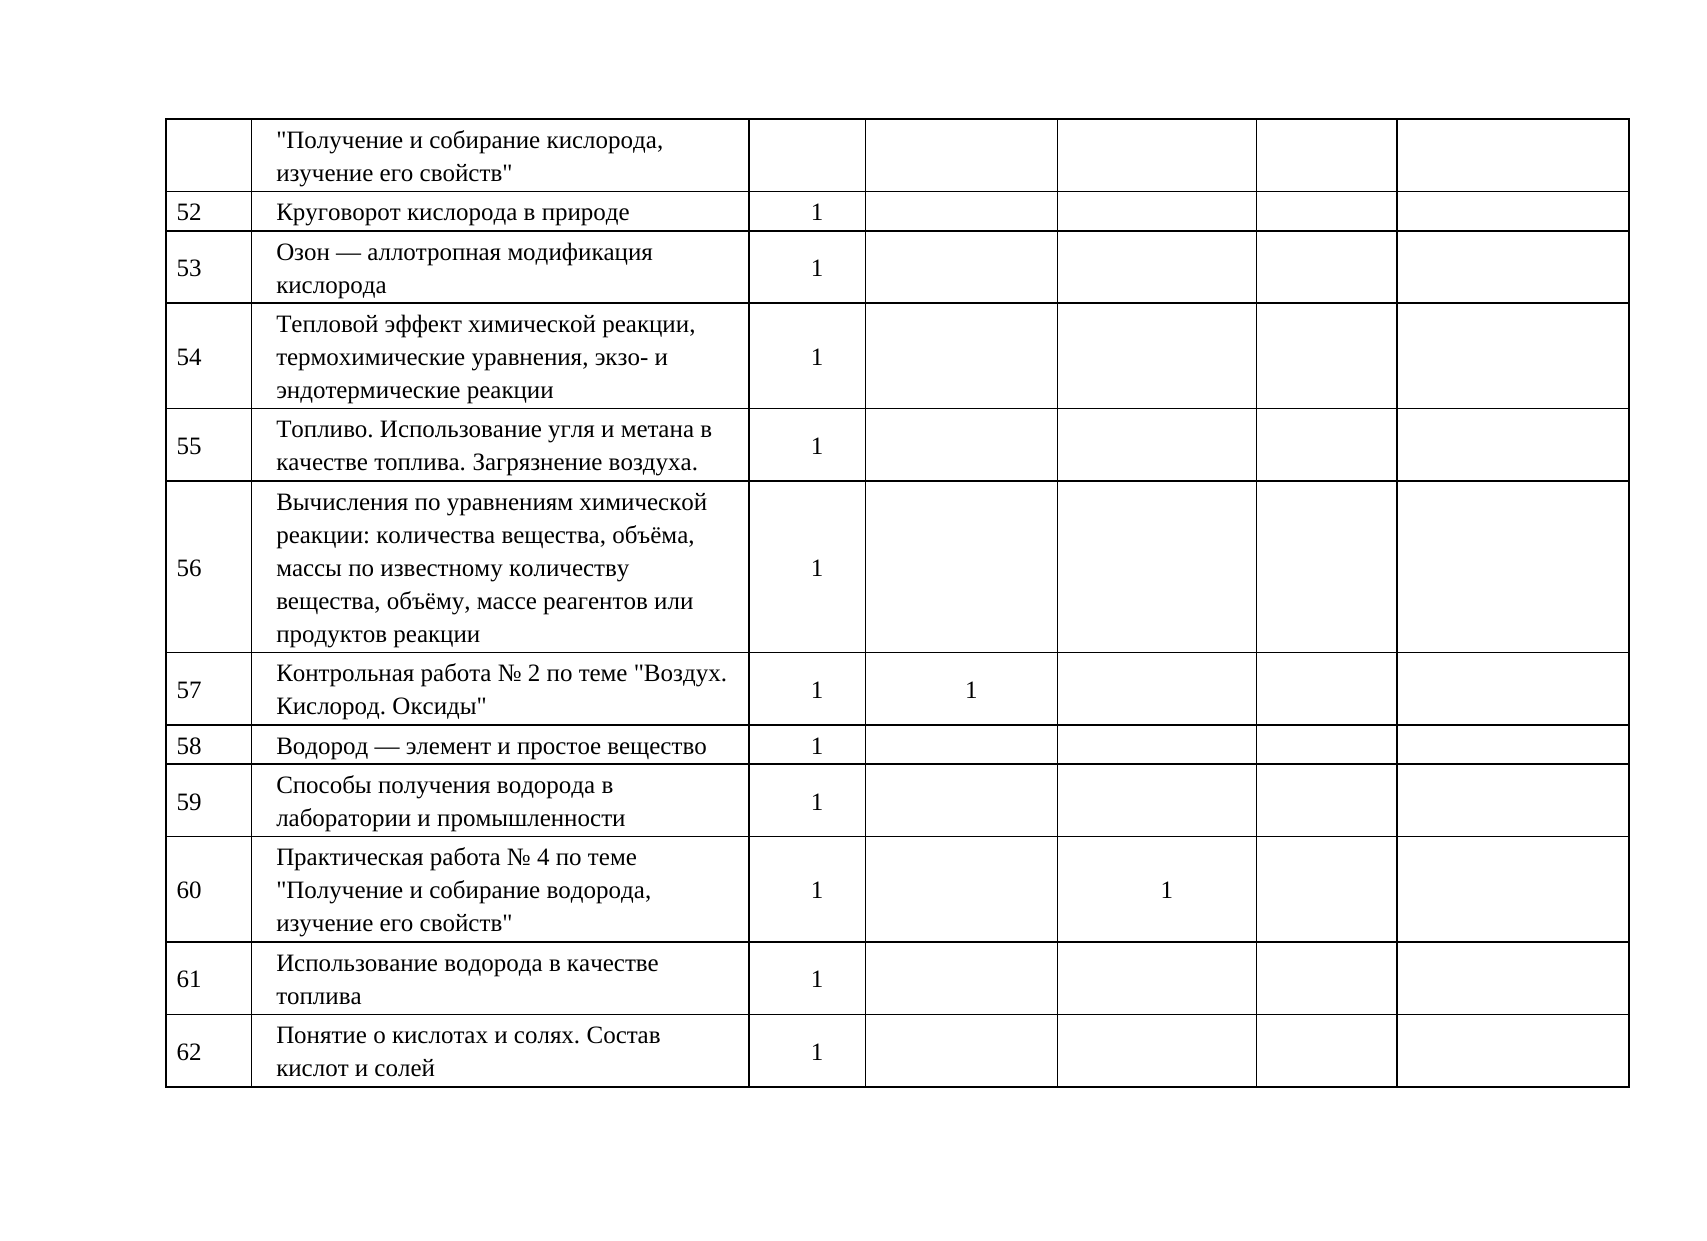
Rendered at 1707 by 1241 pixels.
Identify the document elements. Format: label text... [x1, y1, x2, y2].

table_cell 1 [750, 726, 865, 763]
table_cell 55 [167, 409, 251, 480]
table_cell [1257, 837, 1396, 941]
table_cell [1398, 1015, 1628, 1086]
table_cell [1058, 943, 1256, 1013]
table_cell [1257, 653, 1396, 724]
table_cell [1398, 120, 1628, 191]
table_cell Вычисления по уравнениям химической реакции: количества вещества, объёма, массы по известному количеству вещества, объёму, массе реагентов или продуктов реакции [252, 482, 748, 652]
table_cell [1058, 482, 1256, 652]
table_cell Использование водорода в качестве топлива [252, 943, 748, 1013]
table_cell 1 [1058, 837, 1256, 941]
table_cell [866, 1015, 1057, 1086]
table_cell 60 [167, 837, 251, 941]
table_cell 62 [167, 1015, 251, 1086]
table_cell [1398, 192, 1628, 230]
table_cell [866, 192, 1057, 230]
table_cell 53 [167, 232, 251, 302]
table_cell [1058, 192, 1256, 230]
table_cell [1257, 1015, 1396, 1086]
table_cell Круговорот кислорода в природе [252, 192, 748, 230]
table_cell [1058, 304, 1256, 408]
table_cell 59 [167, 765, 251, 836]
table_cell 1 [750, 304, 865, 408]
table_cell 51 [167, 120, 251, 191]
table_cell Практическая работа № 4 по теме "Получение и собирание водорода, изучение его свойств" [252, 837, 748, 941]
table_cell 1 [866, 653, 1057, 724]
table_cell [1058, 1015, 1256, 1086]
table_cell 61 [167, 943, 251, 1013]
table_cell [252, 120, 748, 191]
table_cell 1 [750, 120, 865, 191]
table_cell [1058, 232, 1256, 302]
table_cell [1398, 726, 1628, 763]
table_cell Топливо. Использование угля и метана в качестве топлива. Загрязнение воздуха. [252, 409, 748, 480]
table_cell [1257, 304, 1396, 408]
table_cell [1398, 943, 1628, 1013]
table_cell Тепловой эффект химической реакции, термохимические уравнения, экзо- и эндотермические реакции [252, 304, 748, 408]
table_cell [1257, 943, 1396, 1013]
table_cell [1398, 409, 1628, 480]
table_cell 1 [750, 192, 865, 230]
table_cell 1 [750, 837, 865, 941]
table_cell [1398, 482, 1628, 652]
table_cell [866, 409, 1057, 480]
table_cell 1 [750, 765, 865, 836]
table_cell [866, 120, 1057, 191]
table_cell 1 [750, 409, 865, 480]
table_cell [866, 765, 1057, 836]
table_cell [1398, 765, 1628, 836]
table_cell [1257, 765, 1396, 836]
table_cell 1 [750, 943, 865, 1013]
table_cell 52 [167, 192, 251, 230]
table_cell [866, 232, 1057, 302]
table_cell [866, 943, 1057, 1013]
table_cell [1257, 726, 1396, 763]
table_cell [866, 482, 1057, 652]
table_cell [1257, 120, 1396, 191]
table_cell [1058, 765, 1256, 836]
table_cell [1058, 653, 1256, 724]
table_cell [1257, 192, 1396, 230]
table_cell Способы получения водорода в лаборатории и промышленности [252, 765, 748, 836]
table_cell Контрольная работа № 2 по теме "Воздух. Кислород. Оксиды" [252, 653, 748, 724]
table_cell 1 [750, 653, 865, 724]
table_cell [1058, 409, 1256, 480]
table_cell 1 [750, 482, 865, 652]
table_cell [1398, 653, 1628, 724]
table_cell 54 [167, 304, 251, 408]
table_cell Озон — аллотропная модификация кислорода [252, 232, 748, 302]
table_cell [1058, 726, 1256, 763]
table_cell [1398, 837, 1628, 941]
table_cell 1 [1058, 120, 1256, 191]
table_cell Водород — элемент и простое вещество [252, 726, 748, 763]
table_cell 58 [167, 726, 251, 763]
table_cell [1257, 482, 1396, 652]
table_cell [866, 837, 1057, 941]
table_cell [866, 726, 1057, 763]
table_cell 1 [750, 232, 865, 302]
table_cell [866, 304, 1057, 408]
table_cell Понятие о кислотах и солях. Состав кислот и солей [252, 1015, 748, 1086]
table_cell [1257, 232, 1396, 302]
table_cell 57 [167, 653, 251, 724]
table_cell [1398, 304, 1628, 408]
table_cell [1398, 232, 1628, 302]
table_cell [1257, 409, 1396, 480]
table_cell 1 [750, 1015, 865, 1086]
table_cell 56 [167, 482, 251, 652]
